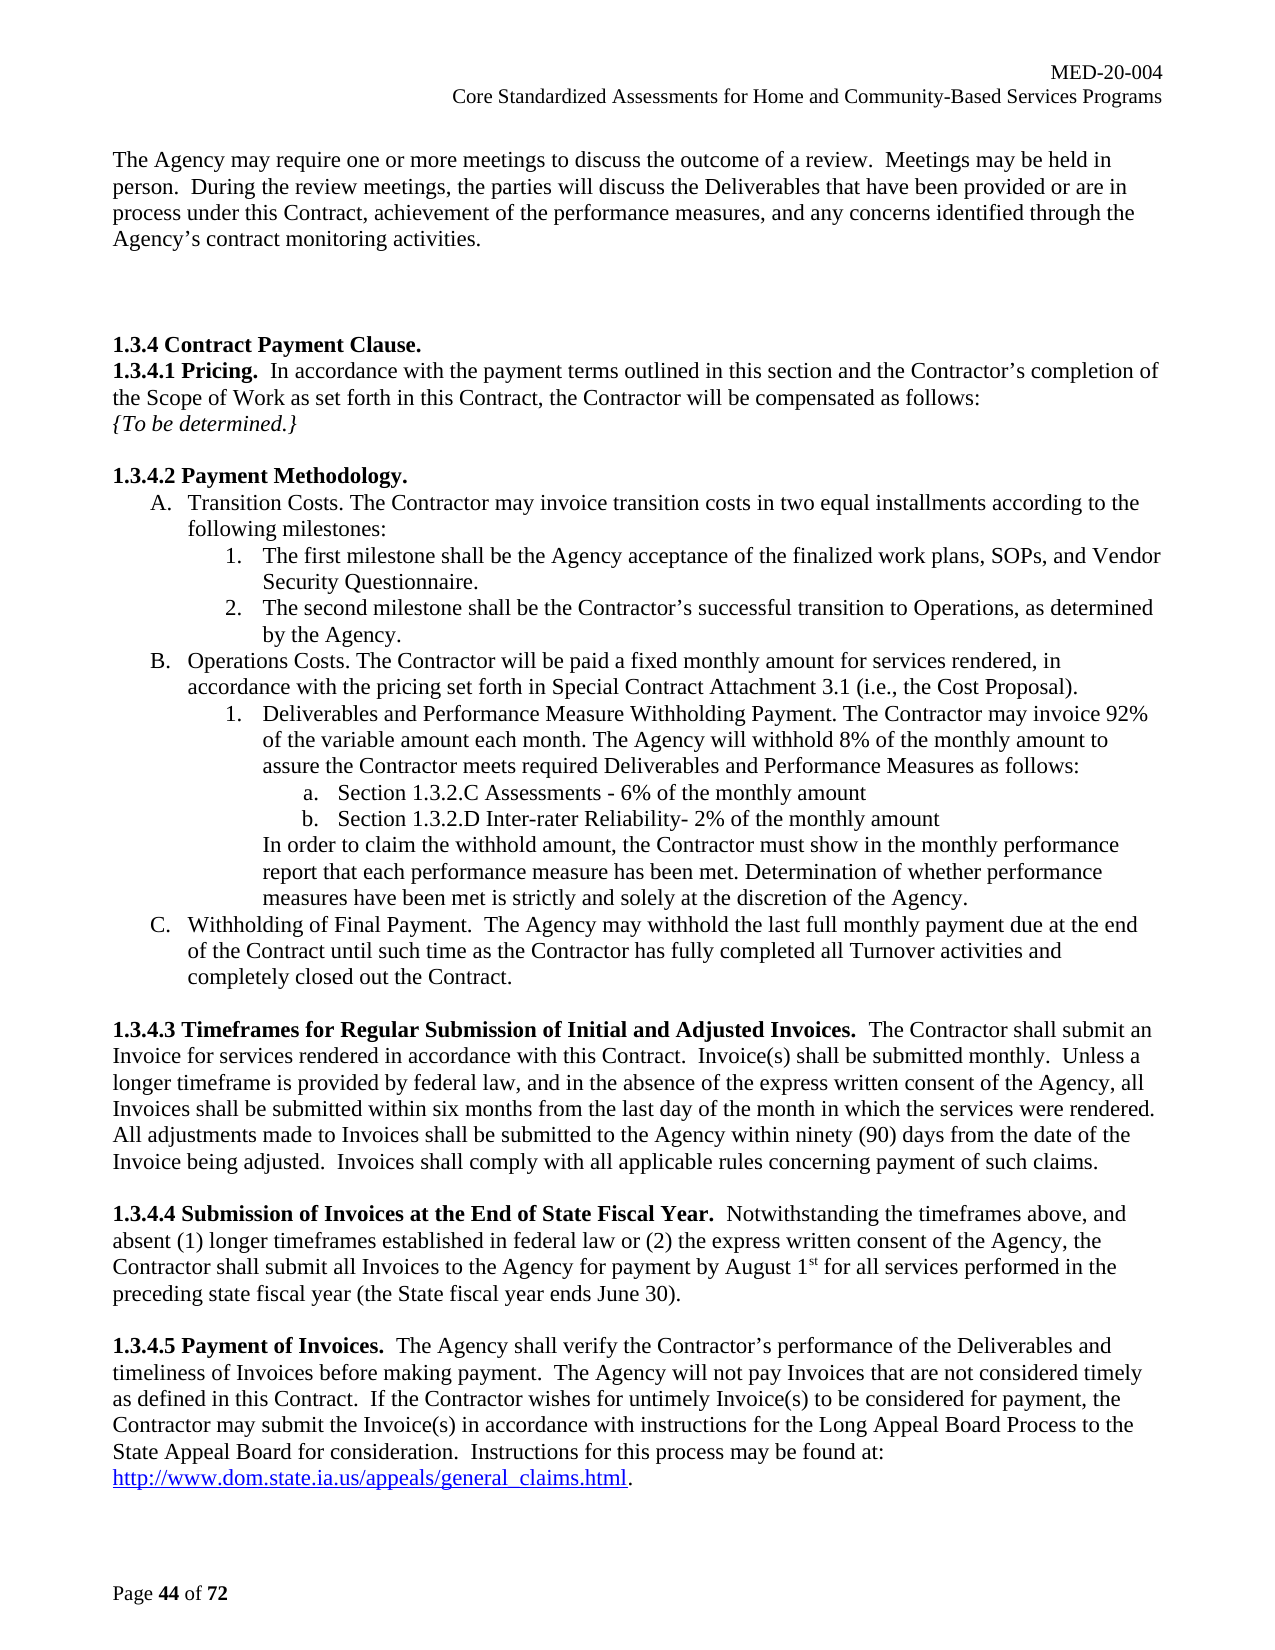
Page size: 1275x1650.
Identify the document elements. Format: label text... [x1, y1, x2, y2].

list Transition Costs. The Contractor may invoice transition costs in two equal installments according to the following milestones: [150, 489, 1162, 542]
list {To be determined.} [112, 410, 1162, 436]
list Deliverables and Performance Measure Withholding Payment. The Contractor may invoice 92% of the variable amount each month. The Agency will withhold 8% of the monthly amount to assure the Contractor meets required Deliverables and Performance Measures as follows: [225, 700, 1162, 779]
list Section 1.3.2.D Inter-rater Reliability- 2% of the monthly amount [319, 805, 1162, 832]
text 1.3.4.2 Payment Methodology. [112, 463, 1162, 489]
list In order to claim the withhold amount, the Contractor must show in the monthly performance report that each performance measure has been met. Determination of whether performance measures have been met is strictly and solely at the discretion of the Agency. [262, 832, 1162, 911]
list Section 1.3.2.C Assessments - 6% of the monthly amount [319, 779, 1162, 805]
text The Agency may require one or more meetings to discuss the outcome of a review. Meetings may be held in person. During the review meetings, the parties will discuss the Deliverables that have been provided or are in process under this Contract, achievement of the performance measures, and any concerns identified through the Agency’s contract monitoring activities. [112, 146, 1162, 252]
text 1.3.4.3 Timeframes for Regular Submission of Initial and Adjusted Invoices. The Contractor shall submit an Invoice for services rendered in accordance with this Contract. Invoice(s) shall be submitted monthly. Unless a longer timeframe is provided by federal law, and in the absence of the express written consent of the Agency, all Invoices shall be submitted within six months from the last day of the month in which the services were rendered. All adjustments made to Invoices shall be submitted to the Agency within ninety (90) days from the date of the Invoice being adjusted. Invoices shall comply with all applicable rules concerning payment of such claims. [112, 1016, 1162, 1174]
text 1.3.4 Contract Payment Clause. [112, 331, 1162, 357]
text 1.3.4.4 Submission of Invoices at the End of State Fiscal Year. Notwithstanding the timeframes above, and absent (1) longer timeframes established in federal law or (2) the express written consent of the Agency, the Contractor shall submit all Invoices to the Agency for payment by August 1st for all services performed in the preceding state fiscal year (the State fiscal year ends June 30). [112, 1201, 1162, 1306]
list Operations Costs. The Contractor will be paid a fixed monthly amount for services rendered, in accordance with the pricing set forth in Special Contract Attachment 3.1 (i.e., the Cost Proposal). [150, 647, 1162, 700]
text 1.3.4.5 Payment of Invoices. The Agency shall verify the Contractor’s performance of the Deliverables and timeliness of Invoices before making payment. The Agency will not pay Invoices that are not considered timely as defined in this Contract. If the Contractor wishes for untimely Invoice(s) to be considered for payment, the Contractor may submit the Invoice(s) in accordance with instructions for the Long Appeal Board Process to the State Appeal Board for consideration. Instructions for this process may be found at: http://www.dom.state.ia.us/appeals/general_claims.html. [112, 1332, 1162, 1490]
list The first milestone shall be the Agency acceptance of the finalized work plans, SOPs, and Vendor Security Questionnaire. [225, 542, 1162, 594]
list The second milestone shall be the Contractor’s successful transition to Operations, as determined by the Agency. [225, 594, 1162, 647]
text 1.3.4.1 Pricing. In accordance with the payment terms outlined in this section and the Contractor’s completion of the Scope of Work as set forth in this Contract, the Contractor will be compensated as follows: [112, 357, 1162, 410]
list Withholding of Final Payment. The Agency may withhold the last full monthly payment due at the end of the Contract until such time as the Contractor has fully completed all Turnover activities and completely closed out the Contract. [150, 911, 1162, 990]
